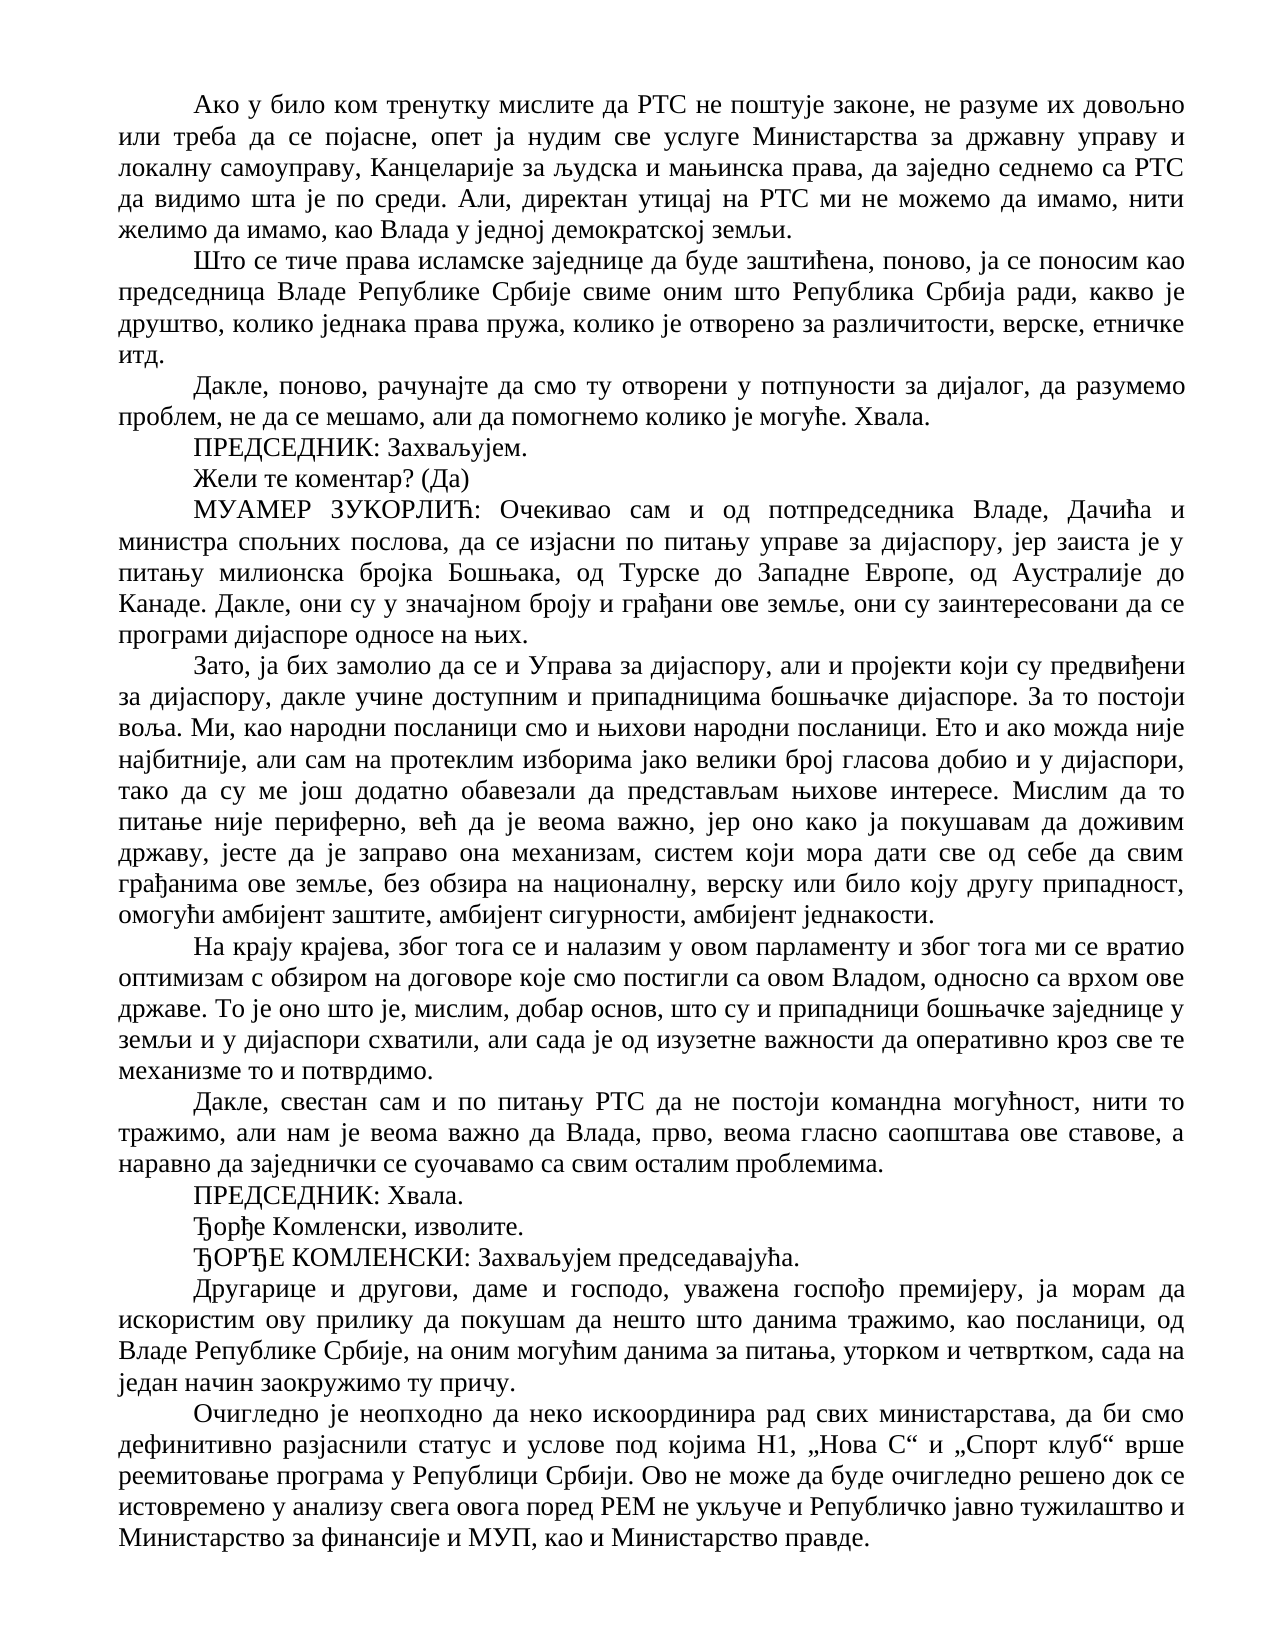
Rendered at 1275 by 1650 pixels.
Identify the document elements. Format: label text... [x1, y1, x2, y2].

text МУАМЕР ЗУКОРЛИЋ: Очекивао сам и од потпредседника Владе, Дачића и министра спољних послова, да се изјасни по питању управе за дијаспору, јер заиста је у питању милионска бројка Бошњака, од Турске до Западне Европе, од Аустралије до Канаде. Дакле, они су у значајном броју и грађани ове земље, они су заинтересовани да се програми дијаспоре односе на њих. [118, 493, 1186, 649]
text На крају крајева, због тога се и налазим у овом парламенту и због тога ми се вратио оптимизам с обзиром на договоре које смо постигли са овом Владом, односно са врхом ове државе. То је оно што је, мислим, добар основ, што су и припадници бошњачке заједнице у земљи и у дијаспори схватили, али сада је од изузетне важности да оперативно кроз све те механизме то и потврдимо. [118, 929, 1186, 1085]
text ПРЕДСЕДНИК: Захваљујем. [118, 431, 1186, 462]
text ПРЕДСЕДНИК: Хвала. [118, 1179, 1186, 1210]
text Ако у било ком тренутку мислите да РТС не поштује законе, не разуме их довољно или треба да се појасне, опет ја нудим све услуге Министарства за државну управу и локалну самоуправу, Канцеларије за људска и мањинска права, да заједно седнемо са РТС да видимо шта је по среди. Али, директан утицај на РТС ми не можемо да имамо, нити желимо да имамо, као Влада у једној демократској земљи. [118, 89, 1186, 244]
text Ђорђе Комленски, изволите. [118, 1210, 1186, 1241]
text Дакле, поново, рачунајте да смо ту отворени у потпуности за дијалог, да разумемо проблем, не да се мешамо, али да помогнемо колико је могуће. Хвала. [118, 369, 1186, 431]
text Жели те коментар? (Да) [118, 462, 1186, 493]
text ЂОРЂЕ КОМЛЕНСКИ: Захваљујем председавајућа. [118, 1241, 1186, 1272]
text Очигледно је неопходно да неко искоординира рад свих министарстава, да би смо дефинитивно разјаснили статус и услове под којима Н1, „Нова С“ и „Спорт клуб“ врше реемитовање програма у Републици Србији. Ово не може да буде очигледно решено док се истовремено у анализу свега овога поред РЕМ не укључе и Републичко јавно тужилаштво и Министарство за финансије и МУП, као и Министарство правде. [118, 1397, 1186, 1552]
text Што се тиче права исламске заједнице да буде заштићена, поново, ја се поносим као председница Владе Републике Србије свиме оним што Република Србија ради, какво је друштво, колико једнака права пружа, колико је отворено за различитости, верске, етничке итд. [118, 244, 1186, 369]
text Зато, ја бих замолио да се и Управа за дијаспору, али и пројекти који су предвиђени за дијаспору, дакле учине доступним и припадницима бошњачке дијаспоре. За то постоји воља. Ми, као народни посланици смо и њихови народни посланици. Ето и ако можда није најбитније, али сам на протеклим изборима јако велики број гласова добио и у дијаспори, тако да су ме још додатно обавезали да представљам њихове интересе. Мислим да то питање није периферно, већ да је веома важно, јер оно како ја покушавам да доживим државу, јесте да је заправо она механизам, систем који мора дати све од себе да свим грађанима ове земље, без обзира на националну, верску или било коју другу припадност, омогући амбијент заштите, амбијент сигурности, амбијент једнакости. [118, 649, 1186, 929]
text Другарице и другови, даме и господо, уважена госпођо премијеру, ја морам да искористим ову прилику да покушам да нешто што данима тражимо, као посланици, од Владе Републике Србије, на оним могућим данима за питања, уторком и четвртком, сада на један начин заокружимо ту причу. [118, 1272, 1186, 1397]
text Дакле, свестан сам и по питању РТС да не постоји командна могућност, нити то тражимо, али нам је веома важно да Влада, прво, веома гласно саопштава ове ставове, а наравно да заједнички се суочавамо са свим осталим проблемима. [118, 1085, 1186, 1179]
